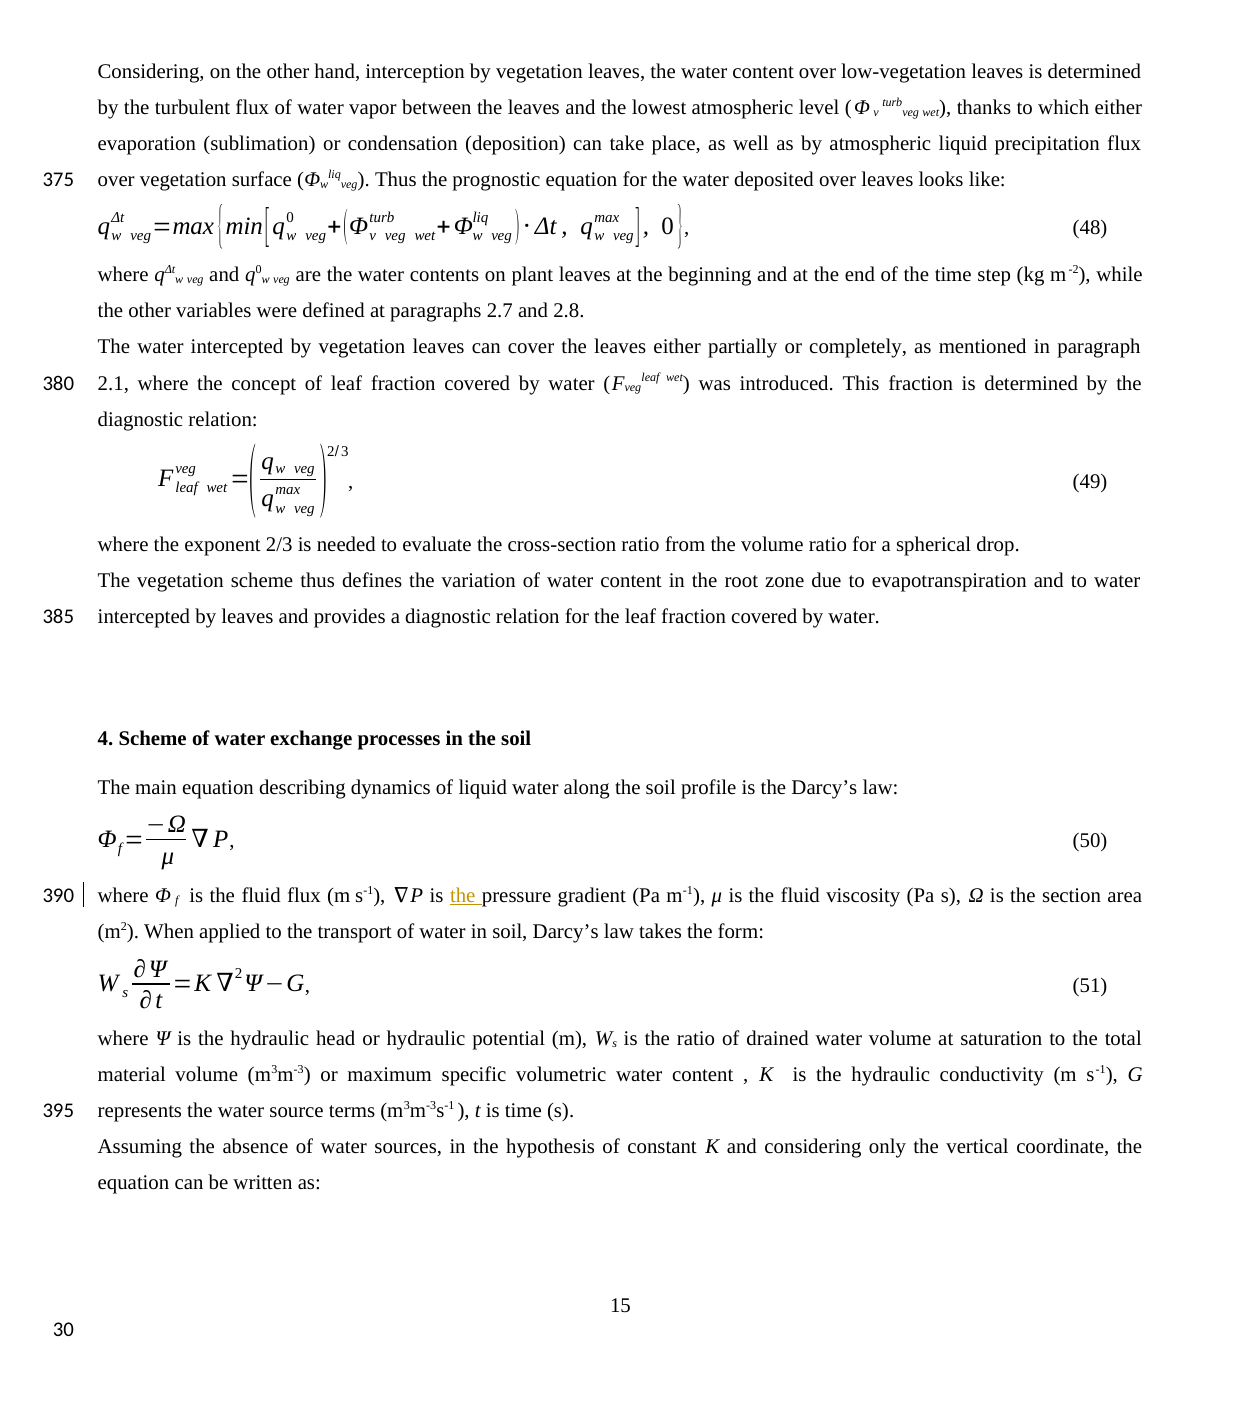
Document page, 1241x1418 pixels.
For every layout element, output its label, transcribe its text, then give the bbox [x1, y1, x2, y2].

text , (50) [97, 811, 1143, 870]
text The main equation describing dynamics of liquid water along the soil profile is the Darcy’s law: [97, 775, 1143, 799]
text where qΔtw veg and q0w veg are the water contents on plant leaves at the beginning and at the end of the time step (kg m-2), while the other variables were defined at paragraphs 2.7 and 2.8. [97, 262, 1143, 322]
text where Ψ is the hydraulic head or hydraulic potential (m), Ws is the ratio of drained water volume at saturation to the total material volume (m3m-3) or maximum specific volumetric water content , Κ is the hydraulic conductivity (m s-1), G represents the water source terms (m3m-3s-1 ), t is time (s). [97, 1026, 1143, 1122]
text where Φ f is the fluid flux (m s-1), ∇P is pressure gradient (Pa m-1), μ is the fluid viscosity (Pa s), Ω is the section area (m2). When applied to the transport of water in soil, Darcy’s law takes the form: [97, 882, 1143, 943]
text Assuming the absence of water sources, in the hypothesis of constant Κ and considering only the vertical coordinate, the equation can be written as: [97, 1134, 1143, 1194]
text , (49) [97, 442, 1143, 520]
text , (48) [97, 203, 1143, 250]
text , (51) [97, 955, 1143, 1014]
text Considering, on the other hand, interception by vegetation leaves, the water content over low-vegetation leaves is determined by the turbulent flux of water vapor between the leaves and the lowest atmospheric level (Φ v turbveg wet), thanks to which either evaporation (sublimation) or condensation (deposition) can take place, as well as by atmospheric liquid precipitation flux over vegetation surface (Φwliqveg). Thus the prognostic equation for the water deposited over leaves looks like: [97, 59, 1143, 191]
text where the exponent 2/3 is needed to evaluate the cross-section ratio from the volume ratio for a spherical drop. [97, 532, 1143, 556]
text The water intercepted by vegetation leaves can cover the leaves either partially or completely, as mentioned in paragraph 2.1, where the concept of leaf fraction covered by water (Fvegleaf wet) was introduced. This fraction is determined by the diagnostic relation: [97, 334, 1143, 431]
subtitle 4. Scheme of water exchange processes in the soil [97, 726, 1143, 750]
text The vegetation scheme thus defines the variation of water content in the root zone due to evapotranspiration and to water intercepted by leaves and provides a diagnostic relation for the leaf fraction covered by water. [97, 568, 1143, 628]
